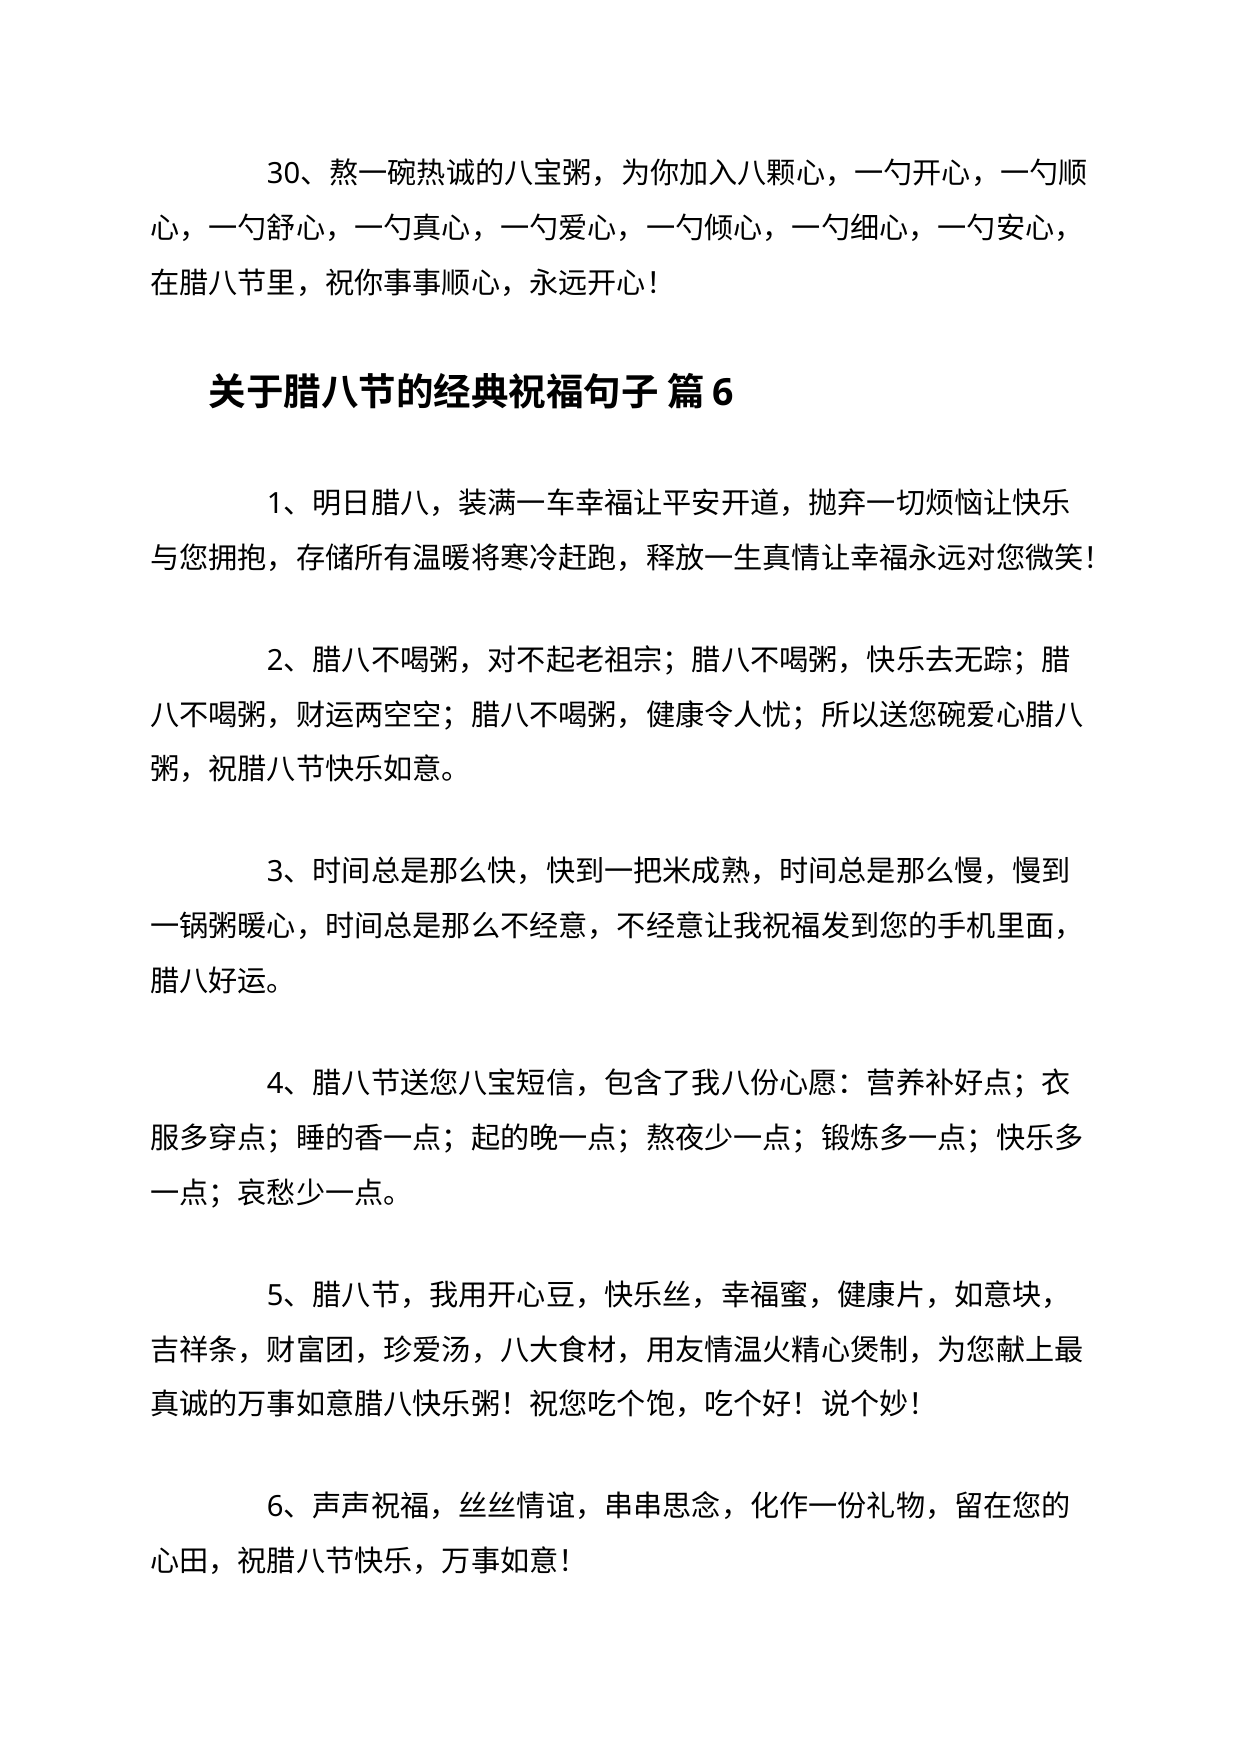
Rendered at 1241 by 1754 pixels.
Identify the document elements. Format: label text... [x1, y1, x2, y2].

text 6、声声祝福，丝丝情谊，串串思念，化作一份礼物，留在您的心田，祝腊八节快乐，万事如意！ [150, 1483, 1090, 1580]
text 关于腊八节的经典祝福句子 篇6 [150, 362, 1090, 416]
text 4、腊八节送您八宝短信，包含了我八份心愿：营养补好点；衣服多穿点；睡的香一点；起的晚一点；熬夜少一点；锻炼多一点；快乐多一点；哀愁少一点。 [150, 1059, 1090, 1212]
text 30、熬一碗热诚的八宝粥，为你加入八颗心，一勺开心，一勺顺心，一勺舒心，一勺真心，一勺爱心，一勺倾心，一勺细心，一勺安心，在腊八节里，祝你事事顺心，永远开心！ [150, 150, 1090, 302]
text 2、腊八不喝粥，对不起老祖宗；腊八不喝粥，快乐去无踪；腊八不喝粥，财运两空空；腊八不喝粥，健康令人忧；所以送您碗爱心腊八粥，祝腊八节快乐如意。 [150, 636, 1090, 788]
text 1、明日腊八，装满一车幸福让平安开道，抛弃一切烦恼让快乐与您拥抱，存储所有温暖将寒冷赶跑，释放一生真情让幸福永远对您微笑！ [150, 479, 1090, 577]
text 3、时间总是那么快，快到一把米成熟，时间总是那么慢，慢到一锅粥暖心，时间总是那么不经意，不经意让我祝福发到您的手机里面，腊八好运。 [150, 848, 1090, 1000]
text 5、腊八节，我用开心豆，快乐丝，幸福蜜，健康片，如意块，吉祥条，财富团，珍爱汤，八大食材，用友情温火精心煲制，为您献上最真诚的万事如意腊八快乐粥！祝您吃个饱，吃个好！说个妙！ [150, 1271, 1090, 1423]
